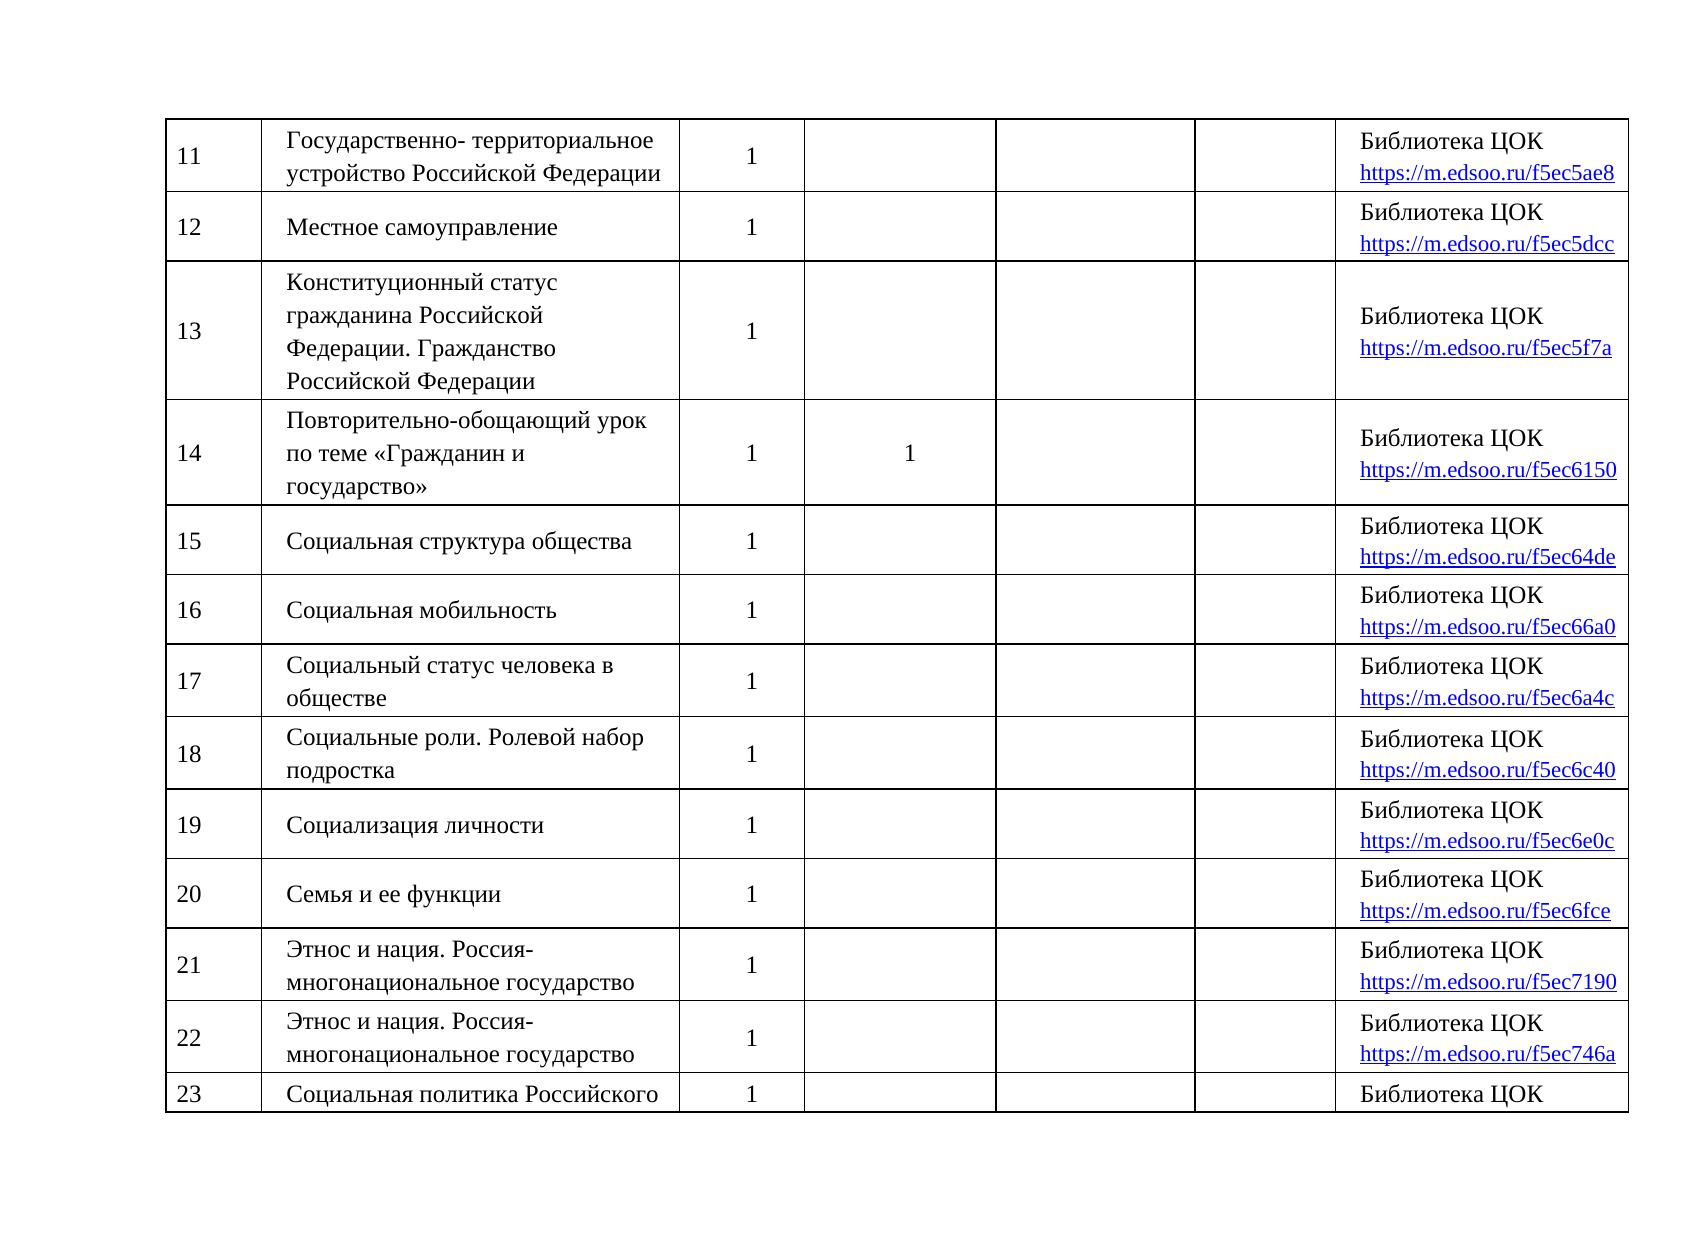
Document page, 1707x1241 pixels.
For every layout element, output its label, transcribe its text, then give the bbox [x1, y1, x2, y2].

table_cell [997, 506, 1194, 573]
table_cell [1196, 262, 1335, 398]
table_cell 1 [680, 575, 804, 643]
table_cell [997, 717, 1194, 788]
table_cell 1 [805, 400, 995, 504]
table_cell 1 [680, 929, 804, 999]
table_cell [805, 929, 995, 999]
table_cell [997, 575, 1194, 643]
table_cell [997, 1073, 1194, 1111]
table_cell Библиотека ЦОК https://m.edsoo.ru/f5ec746a [1336, 1001, 1628, 1072]
table_cell Библиотека ЦОК https://m.edsoo.ru/f5ec64de [1336, 506, 1628, 573]
table_cell 1 [680, 262, 804, 398]
table_cell 1 [680, 506, 804, 573]
table_cell [997, 400, 1194, 504]
table_cell 14 [167, 400, 261, 504]
table_cell [997, 645, 1194, 716]
table_cell 18 [167, 717, 261, 788]
table_cell [805, 859, 995, 927]
table_cell Социализация личности [262, 790, 679, 857]
table_cell 1 [680, 717, 804, 788]
table_cell 23 [167, 1073, 261, 1111]
table_cell Библиотека ЦОК https://m.edsoo.ru/f5ec6c40 [1336, 717, 1628, 788]
table_cell 22 [167, 1001, 261, 1072]
table_cell Конституционный статус гражданина Российской Федерации. Гражданство Российской Федерации [262, 262, 679, 398]
table_cell [1196, 575, 1335, 643]
table_cell Социальная структура общества [262, 506, 679, 573]
table_cell 21 [167, 929, 261, 999]
table_cell 1 [680, 192, 804, 260]
table_cell Библиотека ЦОК https://m.edsoo.ru/f5ec5f7a [1336, 262, 1628, 398]
table_cell [805, 575, 995, 643]
table_cell [997, 192, 1194, 260]
table_cell 1 [680, 1073, 804, 1111]
table_cell Библиотека ЦОК https://m.edsoo.ru/f5ec66a0 [1336, 575, 1628, 643]
table_cell [805, 506, 995, 573]
table_cell [997, 859, 1194, 927]
table_cell [997, 1001, 1194, 1072]
table_cell [1196, 929, 1335, 999]
table_cell Государственно- территориальное устройство Российской Федерации [262, 120, 679, 191]
table_cell Местное самоуправление [262, 192, 679, 260]
table_cell Библиотека ЦОК https://m.edsoo.ru/f5ec6150 [1336, 400, 1628, 504]
table_cell [1196, 1073, 1335, 1111]
table_cell [1196, 1001, 1335, 1072]
table_cell Библиотека ЦОК https://m.edsoo.ru/f5ec6e0c [1336, 790, 1628, 857]
table_cell 1 [680, 645, 804, 716]
table_cell [805, 645, 995, 716]
table_cell Социальный статус человека в обществе [262, 645, 679, 716]
table_cell Библиотека ЦОК https://m.edsoo.ru/f5ec6a4c [1336, 645, 1628, 716]
table_cell Библиотека ЦОК https://m.edsoo.ru/f5ec7190 [1336, 929, 1628, 999]
table_cell 1 [680, 1001, 804, 1072]
table_cell 20 [167, 859, 261, 927]
table_cell Библиотека ЦОК https://m.edsoo.ru/f5ec5ae8 [1336, 120, 1628, 191]
table_cell Семья и ее функции [262, 859, 679, 927]
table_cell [1336, 1073, 1628, 1111]
table_cell [1196, 120, 1335, 191]
table_cell 16 [167, 575, 261, 643]
table_cell 1 [680, 400, 804, 504]
table_cell Повторительно-обощающий урок по теме «Гражданин и государство» [262, 400, 679, 504]
table_cell 19 [167, 790, 261, 857]
table_cell [1196, 400, 1335, 504]
table_cell 17 [167, 645, 261, 716]
table_cell 1 [680, 859, 804, 927]
table_cell [1196, 790, 1335, 857]
table_cell [1196, 192, 1335, 260]
table_cell [805, 192, 995, 260]
table_cell 1 [680, 120, 804, 191]
table_cell 15 [167, 506, 261, 573]
table_cell [805, 1001, 995, 1072]
table_cell 13 [167, 262, 261, 398]
table_cell [805, 262, 995, 398]
table_cell [997, 120, 1194, 191]
table_cell [1196, 859, 1335, 927]
table_cell [805, 717, 995, 788]
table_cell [262, 1073, 679, 1111]
table_cell [1196, 645, 1335, 716]
table_cell Социальные роли. Ролевой набор подростка [262, 717, 679, 788]
table_cell Этнос и нация. Россия- многонациональное государство [262, 929, 679, 999]
table_cell Библиотека ЦОК https://m.edsoo.ru/f5ec5dcc [1336, 192, 1628, 260]
table_cell 11 [167, 120, 261, 191]
table_cell Библиотека ЦОК https://m.edsoo.ru/f5ec6fce [1336, 859, 1628, 927]
table_cell 12 [167, 192, 261, 260]
table_cell [997, 790, 1194, 857]
table_cell [997, 262, 1194, 398]
table_cell 1 [680, 790, 804, 857]
table_cell [1196, 717, 1335, 788]
table_cell [805, 120, 995, 191]
table_cell [1196, 506, 1335, 573]
table_cell Этнос и нация. Россия- многонациональное государство [262, 1001, 679, 1072]
table_cell [805, 1073, 995, 1111]
table_cell [805, 790, 995, 857]
table_cell Социальная мобильность [262, 575, 679, 643]
table_cell [997, 929, 1194, 999]
